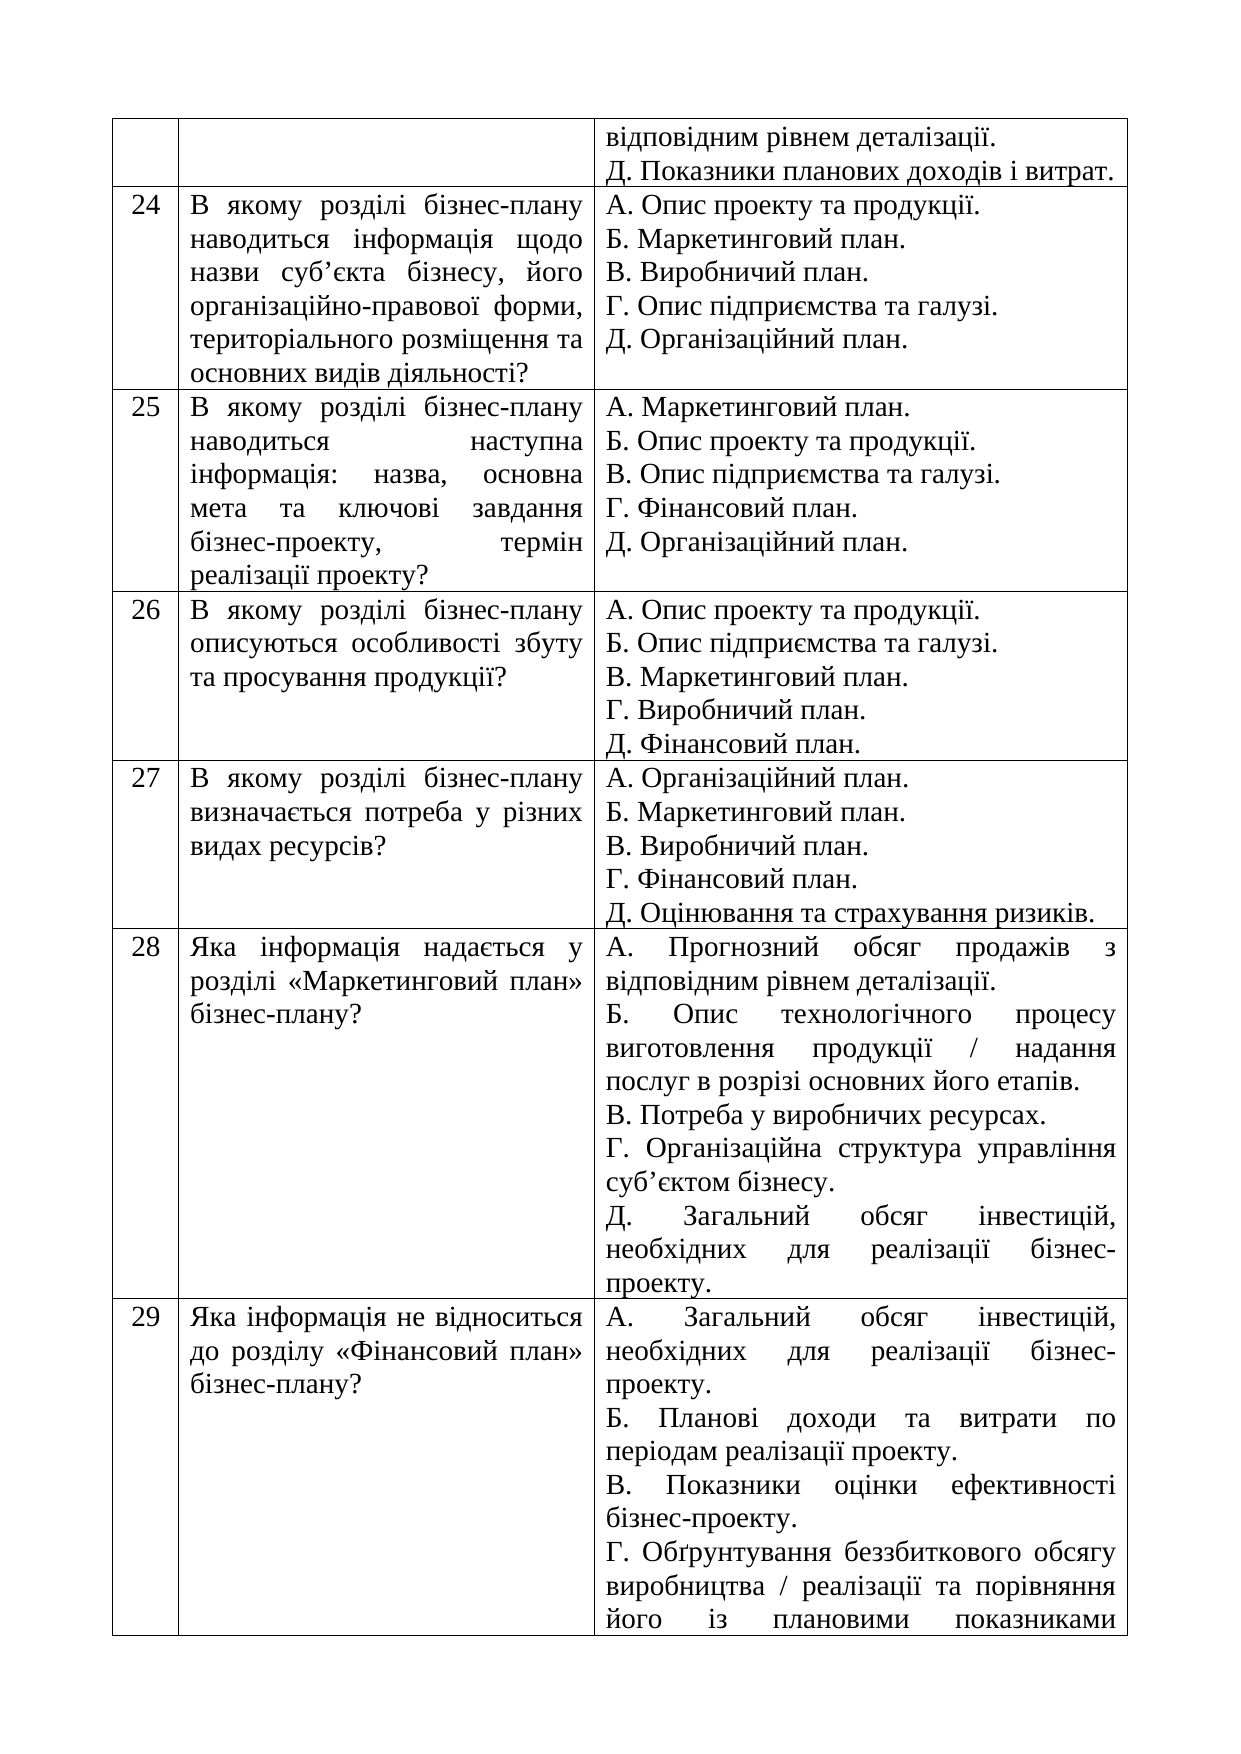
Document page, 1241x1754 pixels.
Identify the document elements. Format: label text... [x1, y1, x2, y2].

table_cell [179, 119, 594, 186]
table_cell В якому розділі бізнес-плану наводиться інформація щодо назви суб’єкта бізнесу, його організаційно-правової форми, територіального розміщення та основних видів діяльності? [179, 187, 594, 388]
table_cell 28 [113, 929, 178, 1298]
table_cell 26 [113, 592, 178, 759]
table_cell А. Організаційний план. Б. Маркетинговий план. В. Виробничий план. Г. Фінансовий план. Д. Оцінювання та страхування ризиків. [595, 761, 1127, 928]
table_cell 25 [113, 390, 178, 591]
table_cell А. Опис проекту та продукції. Б. Маркетинговий план. В. Виробничий план. Г. Опис підприємства та галузі. Д. Організаційний план. [595, 187, 1127, 388]
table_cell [595, 119, 1127, 186]
table_cell В якому розділі бізнес-плану визначається потреба у різних видах ресурсів? [179, 761, 594, 928]
table_cell 24 [113, 187, 178, 388]
table_cell А. Маркетинговий план. Б. Опис проекту та продукції. В. Опис підприємства та галузі. Г. Фінансовий план. Д. Організаційний план. [595, 390, 1127, 591]
table_cell 27 [113, 761, 178, 928]
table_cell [179, 1299, 594, 1635]
table_cell А. Прогнозний обсяг продажів з відповідним рівнем деталізації. Б. Опис технологічного процесу виготовлення продукції / надання послуг в розрізі основних його етапів. В. Потреба у виробничих ресурсах. Г. Організаційна структура управління суб’єктом бізнесу. Д. Загальний обсяг інвестицій, необхідних для реалізації бізнес-проекту. [595, 929, 1127, 1298]
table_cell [595, 1299, 1127, 1635]
table_cell Яка інформація надається у розділі «Маркетинговий план» бізнес-плану? [179, 929, 594, 1298]
table_cell В якому розділі бізнес-плану наводиться наступна інформація: назва, основна мета та ключові завдання бізнес-проекту, термін реалізації проекту? [179, 390, 594, 591]
table_cell 29 [113, 1299, 178, 1635]
table_cell В якому розділі бізнес-плану описуються особливості збуту та просування продукції? [179, 592, 594, 759]
table_cell А. Опис проекту та продукції. Б. Опис підприємства та галузі. В. Маркетинговий план. Г. Виробничий план. Д. Фінансовий план. [595, 592, 1127, 759]
table_cell 23 [113, 119, 178, 186]
